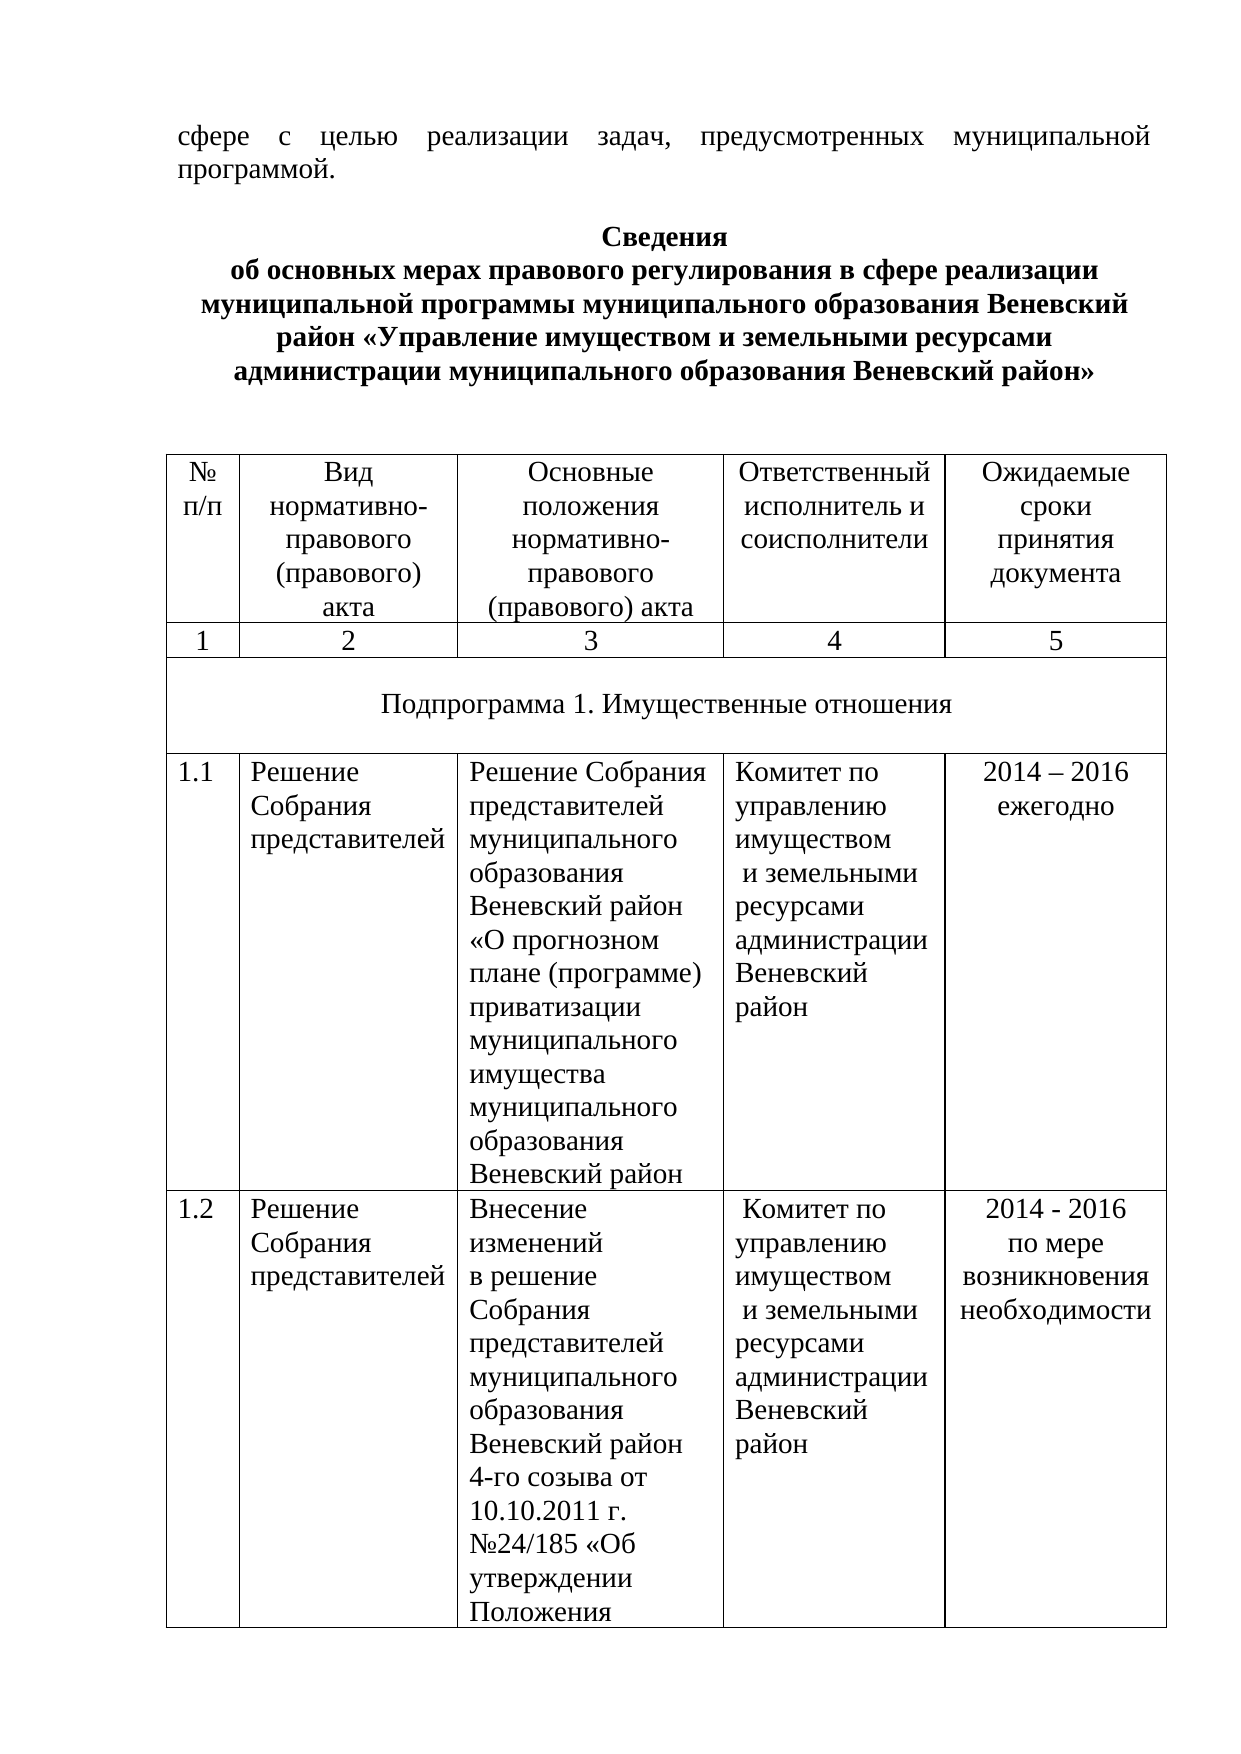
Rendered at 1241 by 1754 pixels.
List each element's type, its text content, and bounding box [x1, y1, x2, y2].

table_cell Подпрограмма 1. Имущественные отношения [167, 658, 1166, 753]
table_cell 1 [167, 623, 239, 657]
table_header № п/п [167, 455, 239, 622]
table_cell Решение Собрания представителей [240, 754, 457, 1190]
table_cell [240, 1191, 457, 1627]
table_cell 1.1 [167, 754, 239, 1190]
table_header Основные положения нормативно-правового (правового) акта [458, 455, 723, 622]
table_header Ответственный исполнитель и соисполнители [724, 455, 944, 622]
table_cell 4 [724, 623, 944, 657]
table_cell Решение Собрания представителей муниципального образования Веневский район «О прогнозном плане (программе) приватизации муниципального имущества муниципального образования Веневский район [458, 754, 723, 1190]
table_cell Комитет по управлению имуществом и земельными ресурсами администрации Веневский район [724, 754, 944, 1190]
text об основных мерах правового регулирования в сфере реализации муниципальной программы муниципального образования Веневский район «Управление имуществом и земельными ресурсами администрации муниципального образования Веневский район» [177, 252, 1152, 386]
table_header Вид нормативно- правового (правового) акта [240, 455, 457, 622]
table_cell 1.2 [167, 1191, 239, 1627]
table_cell 2014 – 2016 ежегодно [946, 754, 1166, 1190]
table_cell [458, 1191, 723, 1627]
text Сведения [177, 219, 1152, 252]
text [177, 118, 1152, 185]
table_header Ожидаемые сроки принятия документа [946, 455, 1166, 622]
table_cell 3 [458, 623, 723, 657]
table_cell 5 [946, 623, 1166, 657]
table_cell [946, 1191, 1166, 1627]
table_cell 2 [240, 623, 457, 657]
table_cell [724, 1191, 944, 1627]
